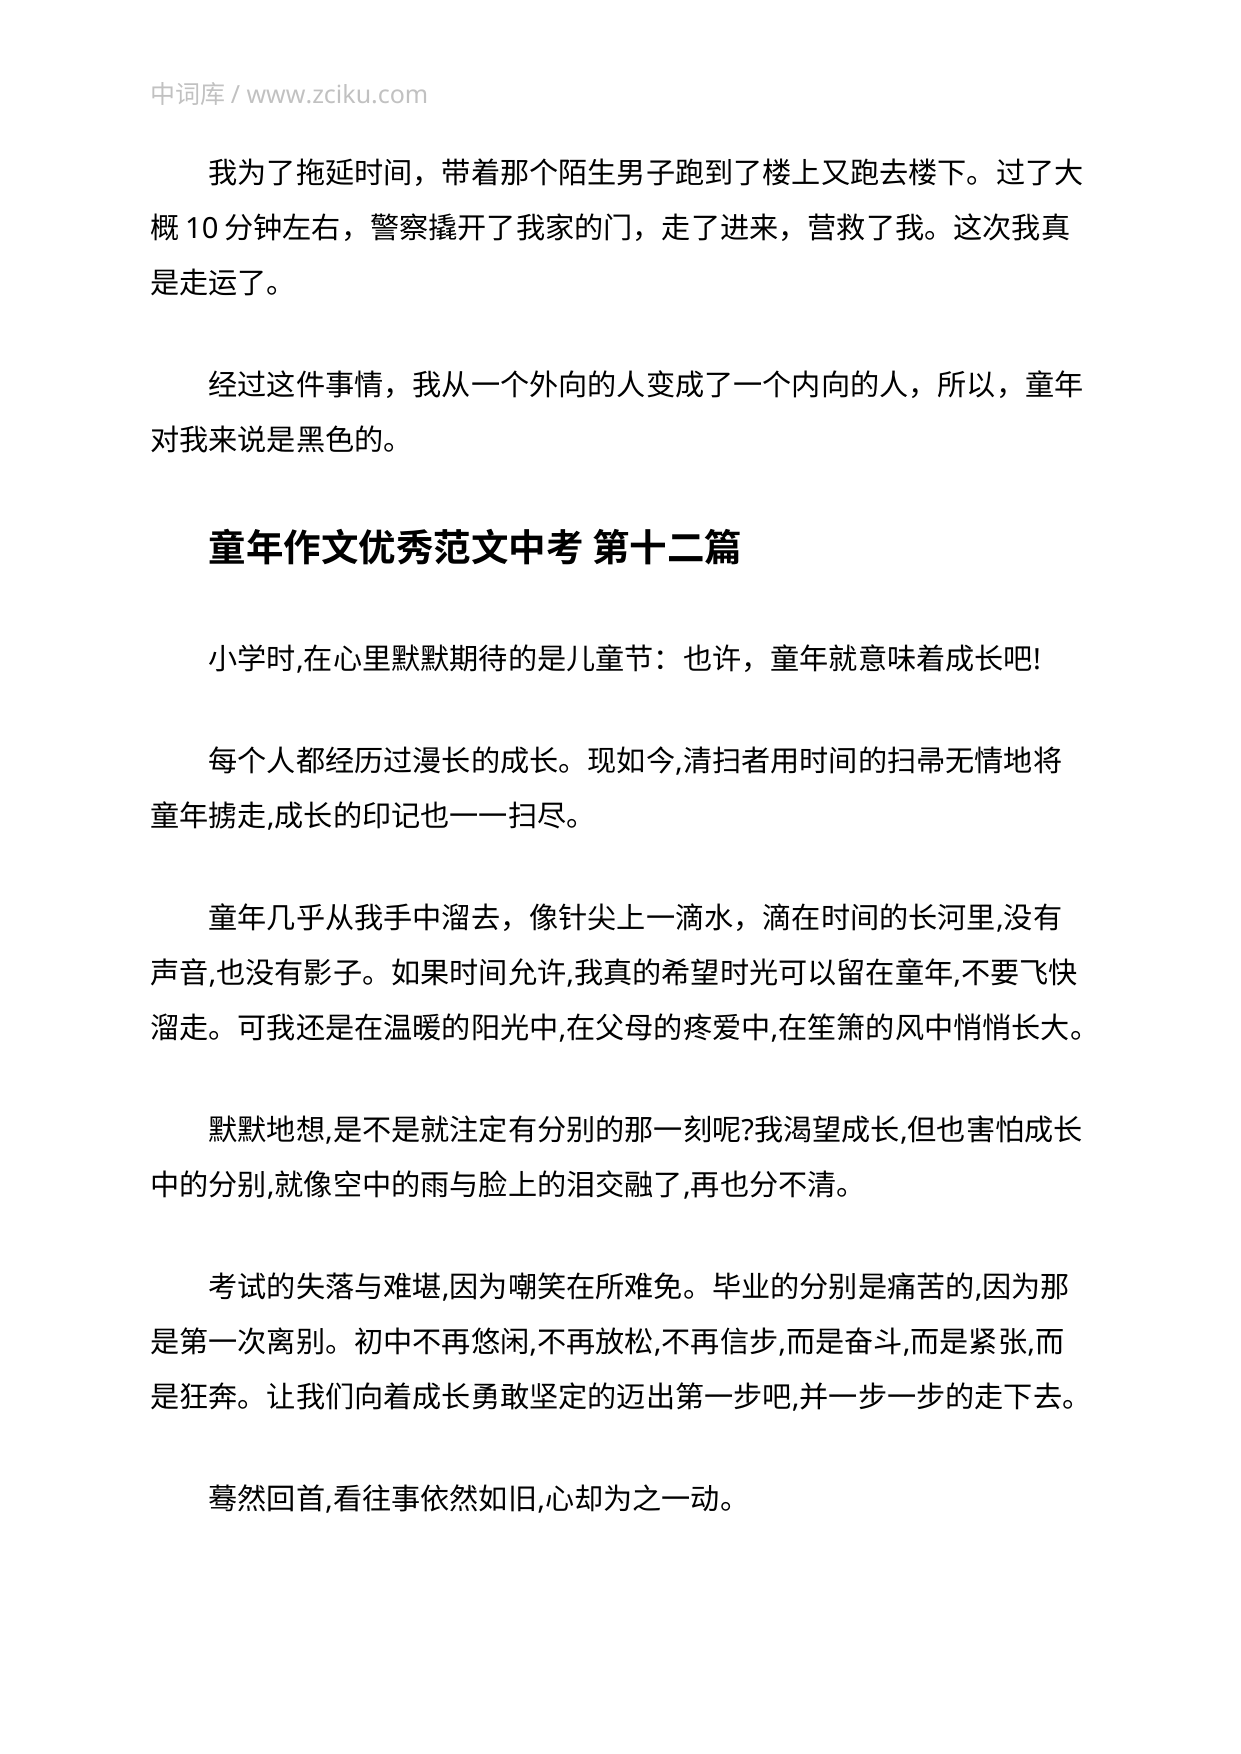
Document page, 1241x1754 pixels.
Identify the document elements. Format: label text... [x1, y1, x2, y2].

text 每个人都经历过漫长的成长。现如今,清扫者用时间的扫帚无情地将童年掳走,成长的印记也一一扫尽。 [150, 738, 1090, 835]
text 童年作文优秀范文中考 第十二篇 [150, 518, 1090, 573]
text 蓦然回首,看往事依然如旧,心却为之一动。 [150, 1476, 1090, 1518]
text 我为了拖延时间，带着那个陌生男子跑到了楼上又跑去楼下。过了大概10分钟左右，警察撬开了我家的门，走了进来，营救了我。这次我真是走运了。 [150, 150, 1090, 302]
text 默默地想,是不是就注定有分别的那一刻呢?我渴望成长,但也害怕成长中的分别,就像空中的雨与脸上的泪交融了,再也分不清。 [150, 1107, 1090, 1204]
text 考试的失落与难堪,因为嘲笑在所难免。毕业的分别是痛苦的,因为那是第一次离别。初中不再悠闲,不再放松,不再信步,而是奋斗,而是紧张,而是狂奔。让我们向着成长勇敢坚定的迈出第一步吧,并一步一步的走下去。 [150, 1264, 1090, 1416]
text 小学时,在心里默默期待的是儿童节：也许，童年就意味着成长吧! [150, 636, 1090, 678]
text 童年几乎从我手中溜去，像针尖上一滴水，滴在时间的长河里,没有声音,也没有影子。如果时间允许,我真的希望时光可以留在童年,不要飞快溜走。可我还是在温暖的阳光中,在父母的疼爱中,在笙箫的风中悄悄长大。 [150, 895, 1090, 1047]
text 经过这件事情，我从一个外向的人变成了一个内向的人，所以，童年对我来说是黑色的。 [150, 362, 1090, 459]
